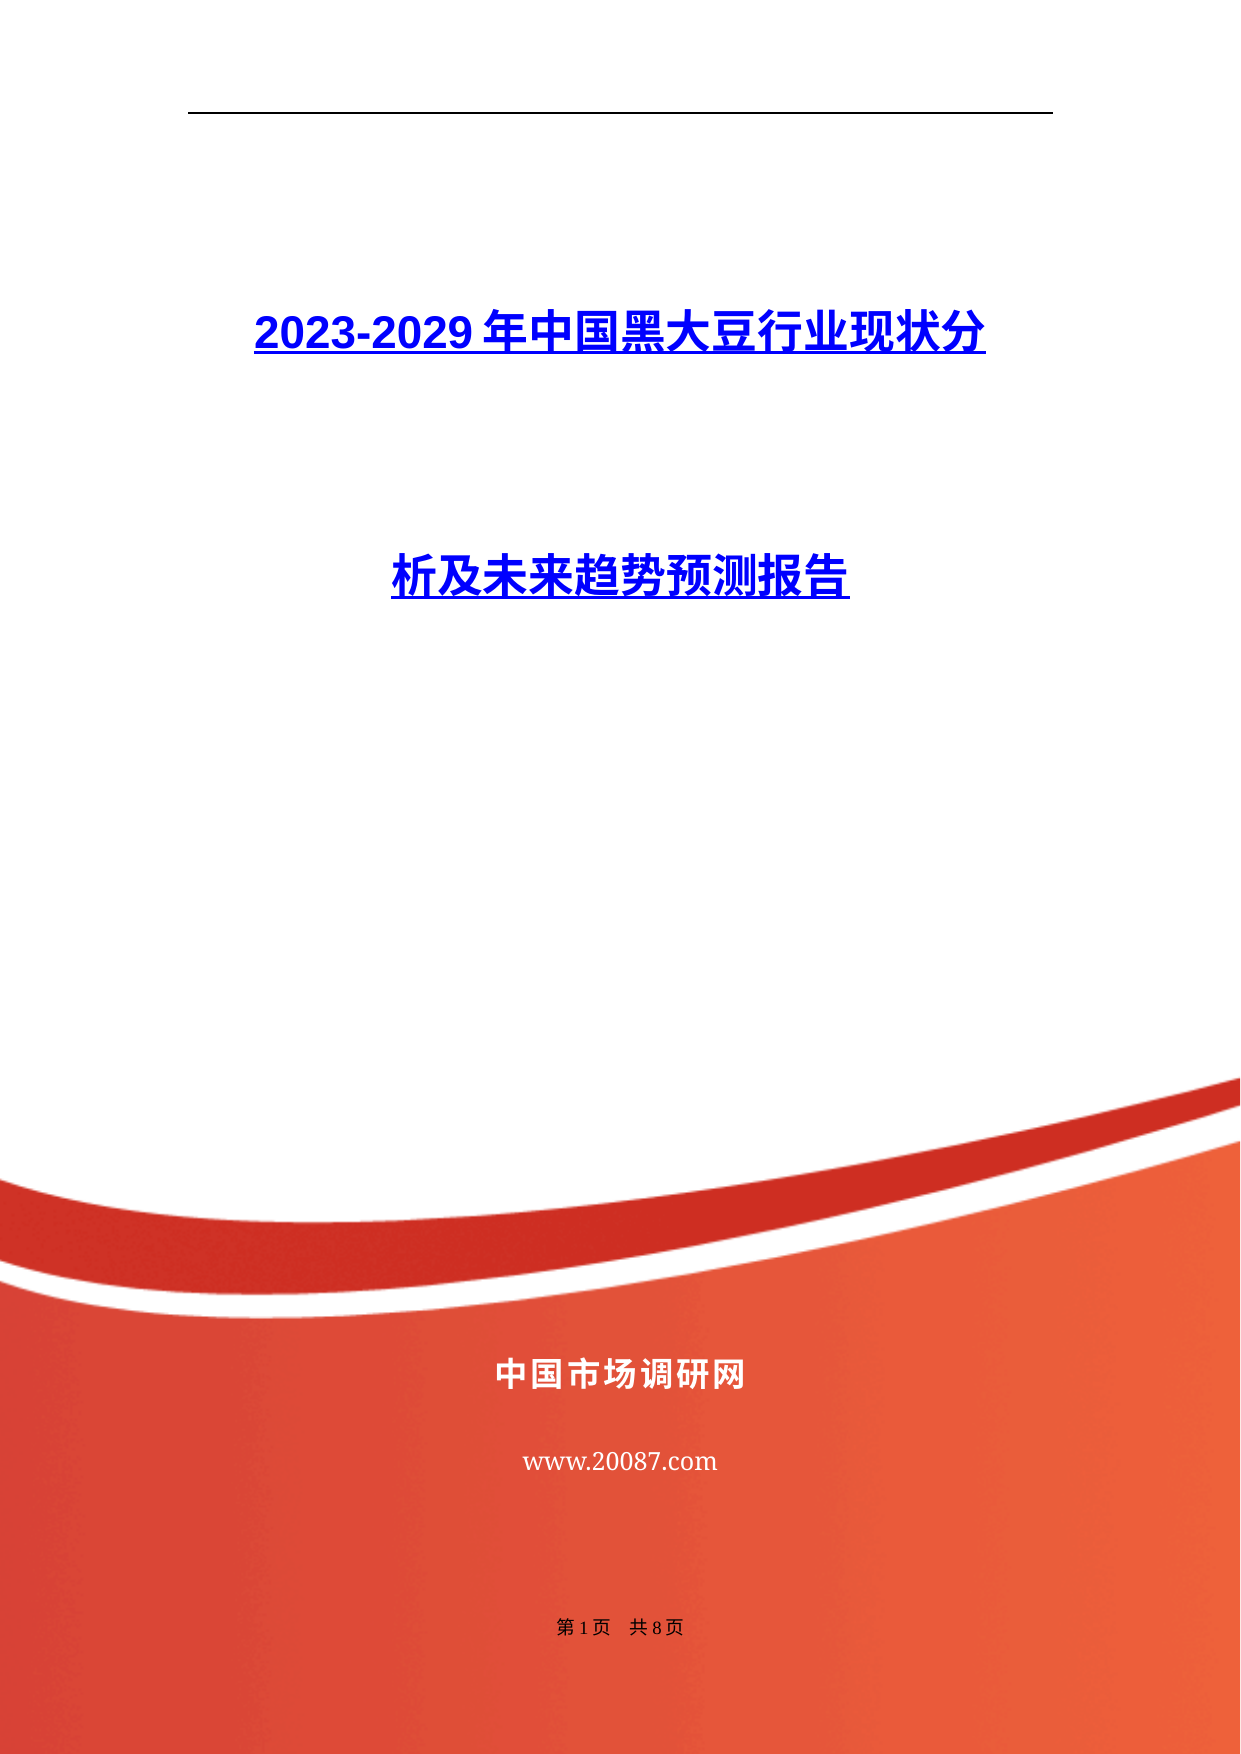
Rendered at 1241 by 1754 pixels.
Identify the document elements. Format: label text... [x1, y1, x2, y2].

picture [0, 1006, 1241, 1754]
subtitle 中国市场调研网 [187, 1339, 1053, 1404]
table_header 2023-2029年中国黑大豆行业现状分析及未来趋势预测报告 [188, 207, 1053, 773]
text www.20087.com [187, 1428, 1053, 1493]
